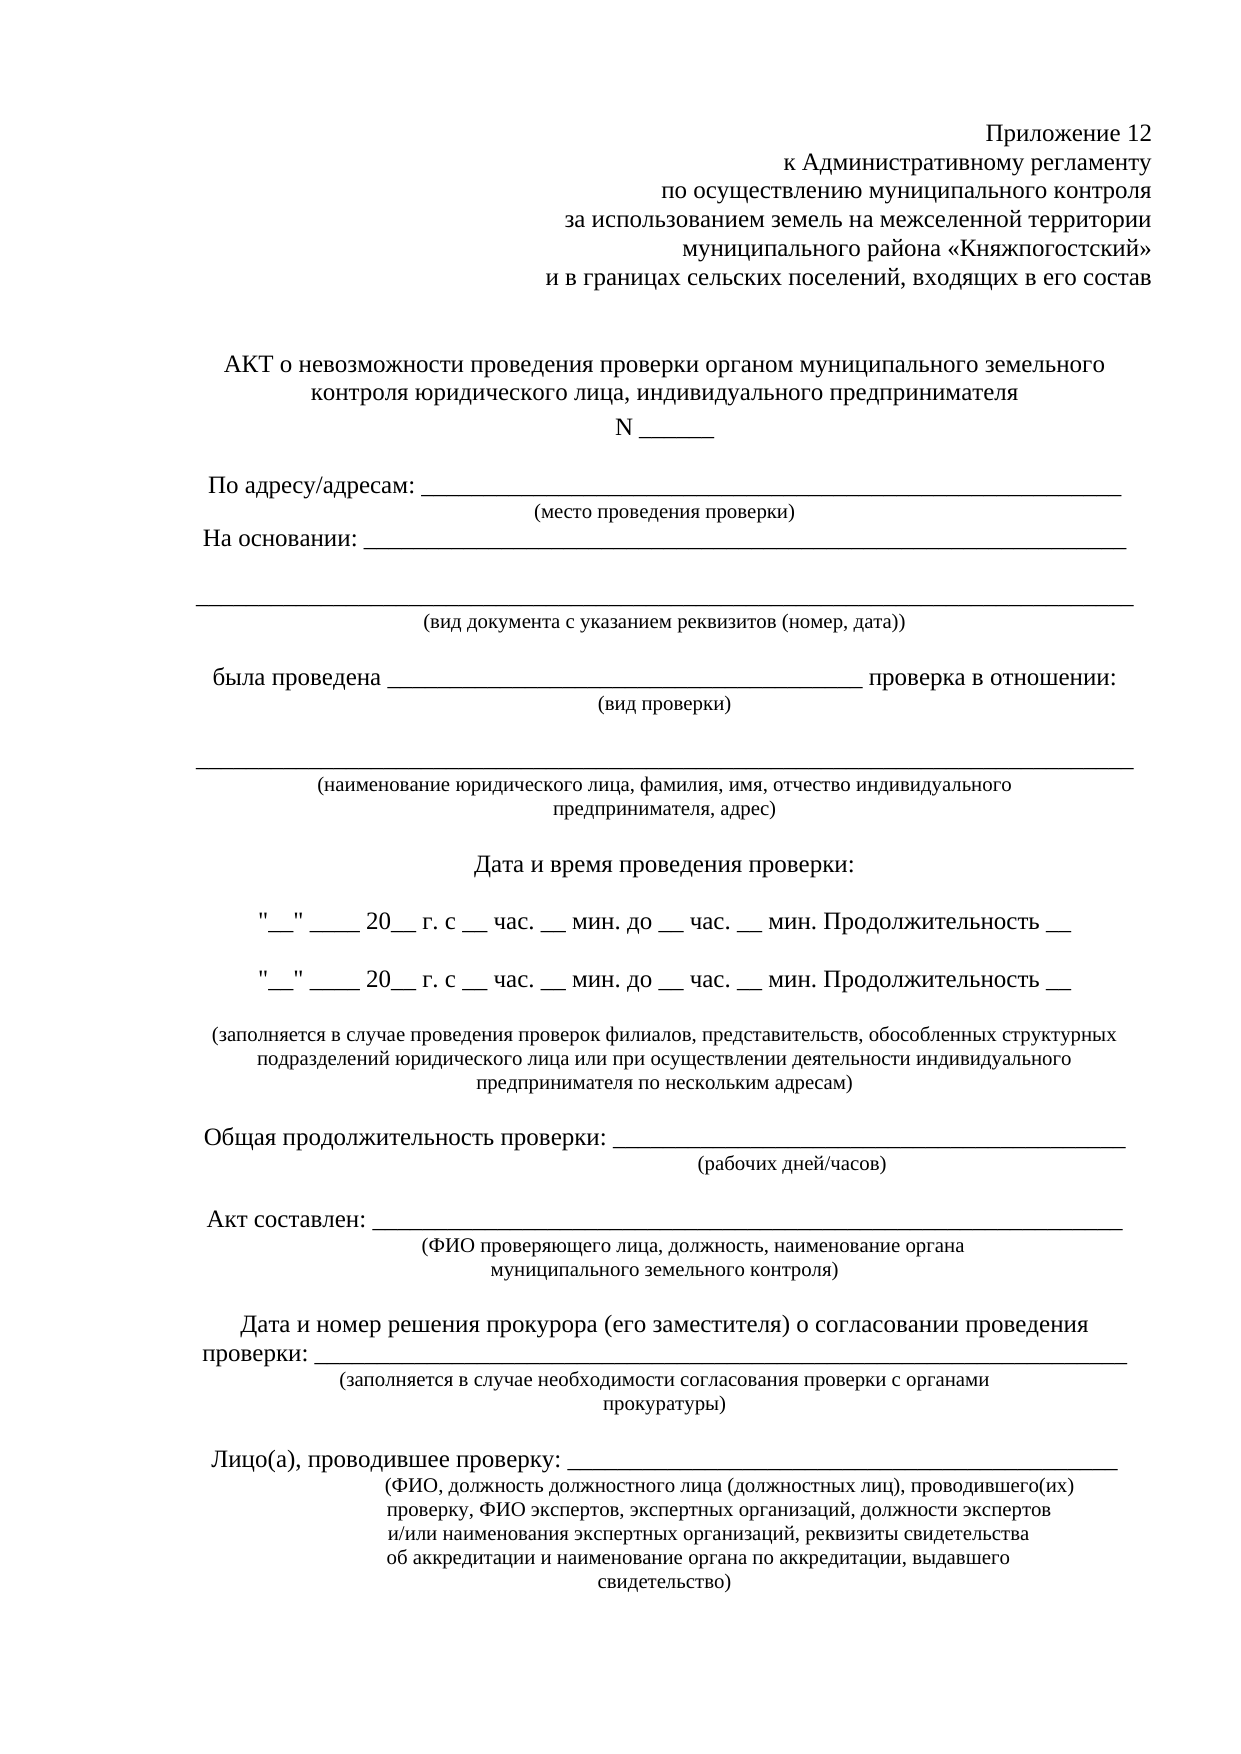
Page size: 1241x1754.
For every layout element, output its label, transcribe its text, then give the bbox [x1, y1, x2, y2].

subtitle АКТ о невозможности проведения проверки органом муниципального земельного контроля юридического лица, индивидуального предпринимателя [177, 349, 1152, 406]
text к Административному регламенту [177, 147, 1152, 176]
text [177, 412, 1152, 1622]
text муниципального района «Княжпогостский» [177, 233, 1152, 262]
text и в границах сельских поселений, входящих в его состав [177, 262, 1152, 291]
text Приложение 12 [177, 118, 1152, 147]
text за использованием земель на межселенной территории [177, 204, 1152, 233]
text по осуществлению муниципального контроля [177, 176, 1152, 204]
